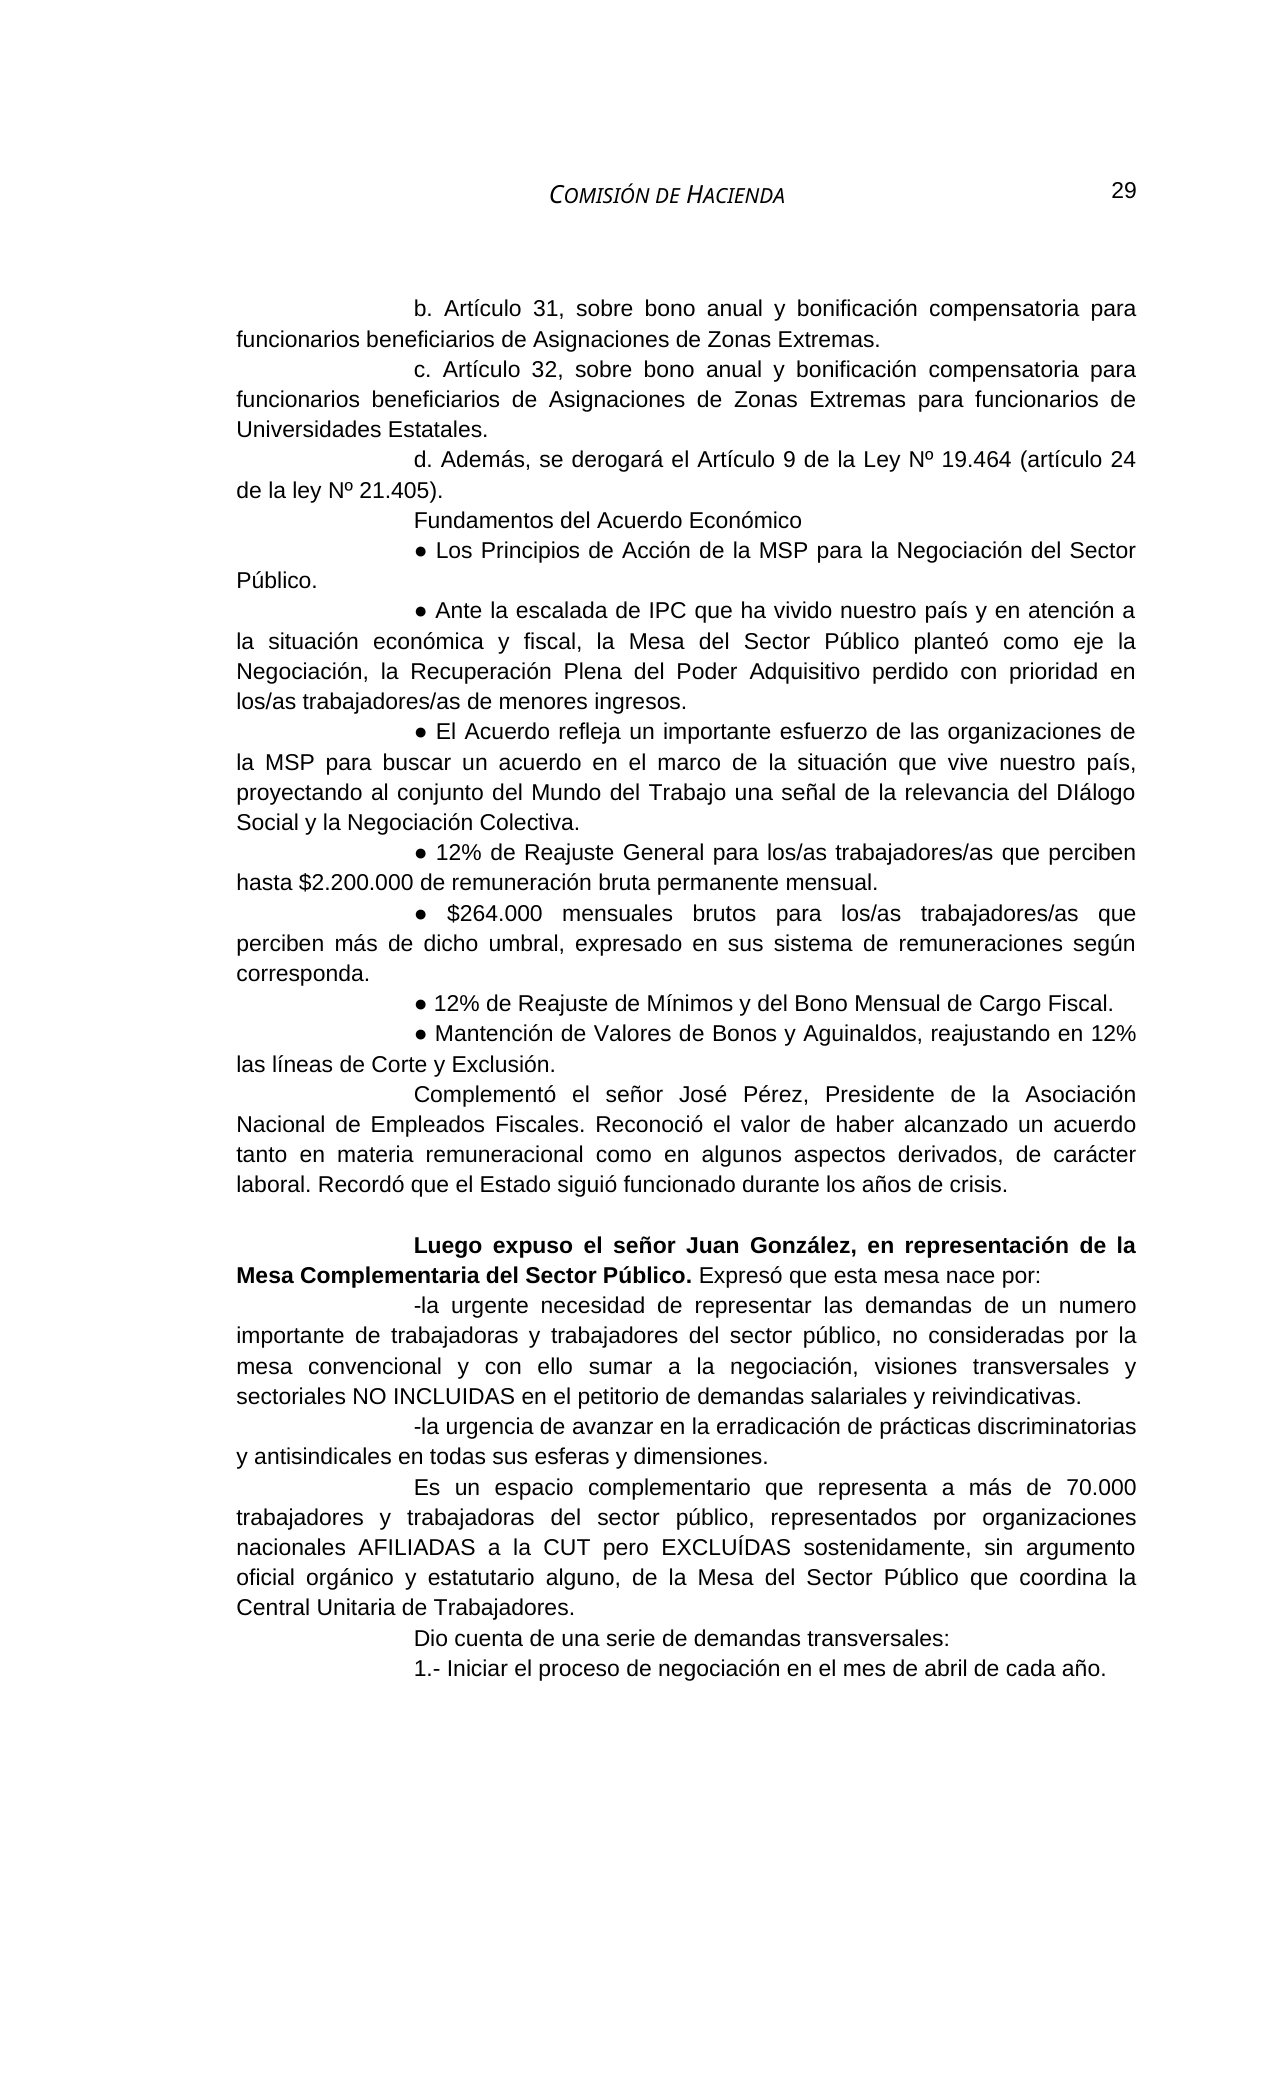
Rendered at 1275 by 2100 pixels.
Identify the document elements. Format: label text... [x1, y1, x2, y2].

text Fundamentos del Acuerdo Económico [236, 507, 1137, 533]
text ● Ante la escalada de IPC que ha vivido nuestro país y en atención a la situación económica y fiscal, la Mesa del Sector Público planteó como eje la Negociación, la Recuperación Plena del Poder Adquisitivo perdido con prioridad en los/as trabajadores/as de menores ingresos. [236, 597, 1137, 714]
text Es un espacio complementario que representa a más de 70.000 trabajadores y trabajadoras del sector público, representados por organizaciones nacionales AFILIADAS a la CUT pero EXCLUÍDAS sostenidamente, sin argumento oficial orgánico y estatutario alguno, de la Mesa del Sector Público que coordina la Central Unitaria de Trabajadores. [236, 1473, 1137, 1621]
text ● Mantención de Valores de Bonos y Aguinaldos, reajustando en 12% las líneas de Corte y Exclusión. [236, 1020, 1137, 1077]
text Luego expuso el señor Juan González, en representación de la Mesa Complementaria del Sector Público. Expresó que esta mesa nace por: [236, 1232, 1137, 1288]
text Complementó el señor José Pérez, Presidente de la Asociación Nacional de Empleados Fiscales. Reconoció el valor de haber alcanzado un acuerdo tanto en materia remuneracional como en algunos aspectos derivados, de carácter laboral. Recordó que el Estado siguió funcionado durante los años de crisis. [236, 1081, 1137, 1198]
text c. Artículo 32, sobre bono anual y bonificación compensatoria para funcionarios beneficiarios de Asignaciones de Zonas Extremas para funcionarios de Universidades Estatales. [236, 356, 1137, 442]
text ● 12% de Reajuste General para los/as trabajadores/as que perciben hasta $2.200.000 de remuneración bruta permanente mensual. [236, 839, 1137, 896]
text ● El Acuerdo refleja un importante esfuerzo de las organizaciones de la MSP para buscar un acuerdo en el marco de la situación que vive nuestro país, proyectando al conjunto del Mundo del Trabajo una señal de la relevancia del DIálogo Social y la Negociación Colectiva. [236, 718, 1137, 835]
text -la urgencia de avanzar en la erradicación de prácticas discriminatorias y antisindicales en todas sus esferas y dimensiones. [236, 1413, 1137, 1469]
text -la urgente necesidad de representar las demandas de un numero importante de trabajadoras y trabajadores del sector público, no consideradas por la mesa convencional y con ello sumar a la negociación, visiones transversales y sectoriales NO INCLUIDAS en el petitorio de demandas salariales y reivindicativas. [236, 1292, 1137, 1409]
text ● Los Principios de Acción de la MSP para la Negociación del Sector Público. [236, 537, 1137, 593]
text ● 12% de Reajuste de Mínimos y del Bono Mensual de Cargo Fiscal. [236, 990, 1137, 1016]
text 1.- Iniciar el proceso de negociación en el mes de abril de cada año. [236, 1655, 1137, 1681]
text ● $264.000 mensuales brutos para los/as trabajadores/as que perciben más de dicho umbral, expresado en sus sistema de remuneraciones según corresponda. [236, 899, 1137, 986]
text Dio cuenta de una serie de demandas transversales: [236, 1624, 1137, 1651]
text d. Además, se derogará el Artículo 9 de la Ley Nº 19.464 (artículo 24 de la ley Nº 21.405). [236, 446, 1137, 503]
text b. Artículo 31, sobre bono anual y bonificación compensatoria para funcionarios beneficiarios de Asignaciones de Zonas Extremas. [236, 295, 1137, 352]
